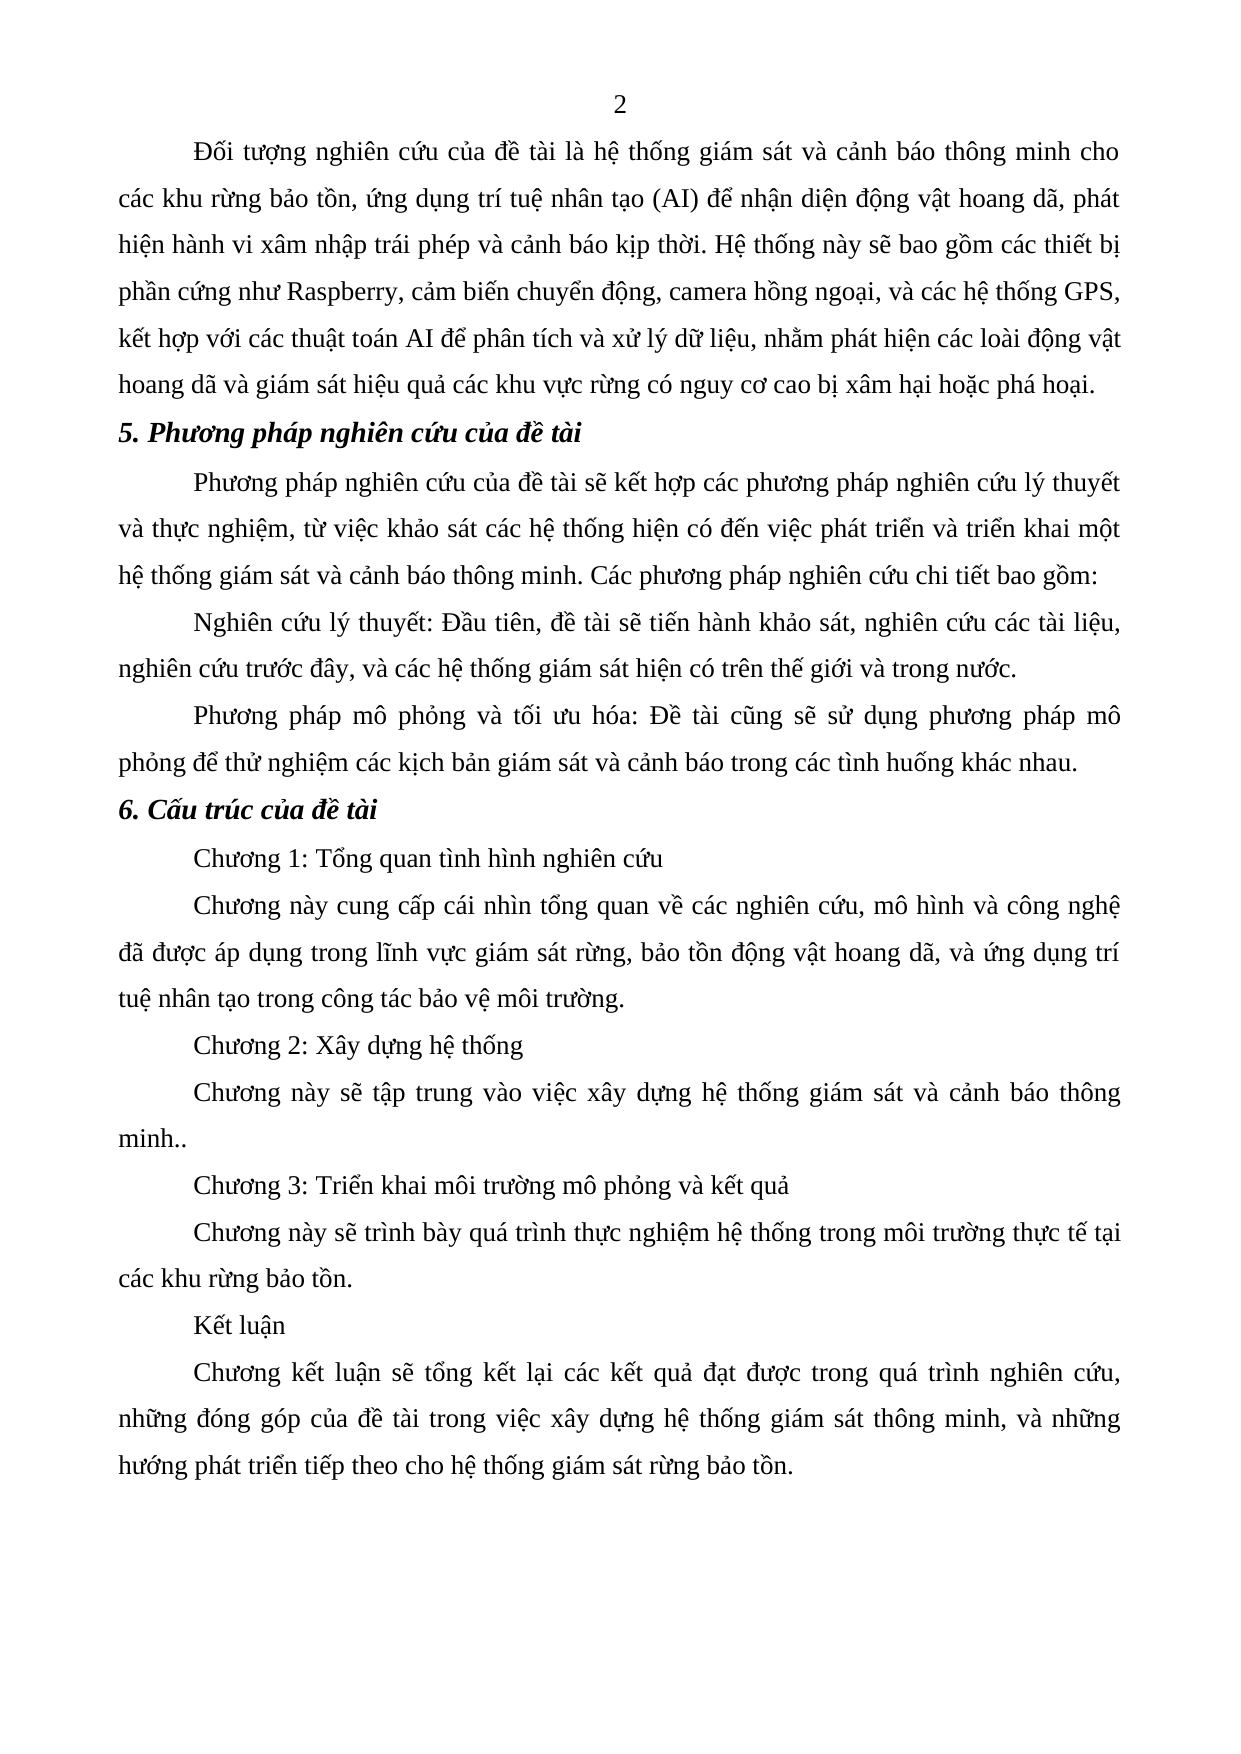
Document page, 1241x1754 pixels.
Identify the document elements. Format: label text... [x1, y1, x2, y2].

text Chương này cung cấp cái nhìn tổng quan về các nghiên cứu, mô hình và công nghệ đã được áp dụng trong lĩnh vực giám sát rừng, bảo tồn động vật hoang dã, và ứng dụng trí tuệ nhân tạo trong công tác bảo vệ môi trường. [118, 889, 1122, 1014]
text Phương pháp mô phỏng và tối ưu hóa: Đề tài cũng sẽ sử dụng phương pháp mô phỏng để thử nghiệm các kịch bản giám sát và cảnh báo trong các tình huống khác nhau. [118, 699, 1122, 777]
text Chương 3: Triển khai môi trường mô phỏng và kết quả [118, 1169, 1122, 1200]
text Chương 1: Tổng quan tình hình nghiên cứu [118, 843, 1122, 874]
text Nghiên cứu lý thuyết: Đầu tiên, đề tài sẽ tiến hành khảo sát, nghiên cứu các tài liệu, nghiên cứu trước đây, và các hệ thống giám sát hiện có trên thế giới và trong nước. [118, 606, 1122, 683]
subtitle 6. Cấu trúc của đề tài [118, 792, 1122, 826]
text Chương kết luận sẽ tổng kết lại các kết quả đạt được trong quá trình nghiên cứu, những đóng góp của đề tài trong việc xây dựng hệ thống giám sát thông minh, và những hướng phát triển tiếp theo cho hệ thống giám sát rừng bảo tồn. [118, 1356, 1122, 1480]
text Đối tượng nghiên cứu của đề tài là hệ thống giám sát và cảnh báo thông minh cho các khu rừng bảo tồn, ứng dụng trí tuệ nhân tạo (AI) để nhận diện động vật hoang dã, phát hiện hành vi xâm nhập trái phép và cảnh báo kịp thời. Hệ thống này sẽ bao gồm các thiết bị phần cứng như Raspberry, cảm biến chuyển động, camera hồng ngoại, và các hệ thống GPS, kết hợp với các thuật toán AI để phân tích và xử lý dữ liệu, nhằm phát hiện các loài động vật hoang dã và giám sát hiệu quả các khu vực rừng có nguy cơ cao bị xâm hại hoặc phá hoại. [118, 135, 1122, 400]
subtitle 5. Phương pháp nghiên cứu của đề tài [118, 415, 1122, 449]
text Chương này sẽ trình bày quá trình thực nghiệm hệ thống trong môi trường thực tế tại các khu rừng bảo tồn. [118, 1216, 1122, 1294]
text Chương này sẽ tập trung vào việc xây dựng hệ thống giám sát và cảnh báo thông minh.. [118, 1076, 1122, 1154]
text Chương 2: Xây dựng hệ thống [118, 1029, 1122, 1060]
text Phương pháp nghiên cứu của đề tài sẽ kết hợp các phương pháp nghiên cứu lý thuyết và thực nghiệm, từ việc khảo sát các hệ thống hiện có đến việc phát triển và triển khai một hệ thống giám sát và cảnh báo thông minh. Các phương pháp nghiên cứu chi tiết bao gồm: [118, 466, 1122, 590]
text Kết luận [118, 1309, 1122, 1340]
